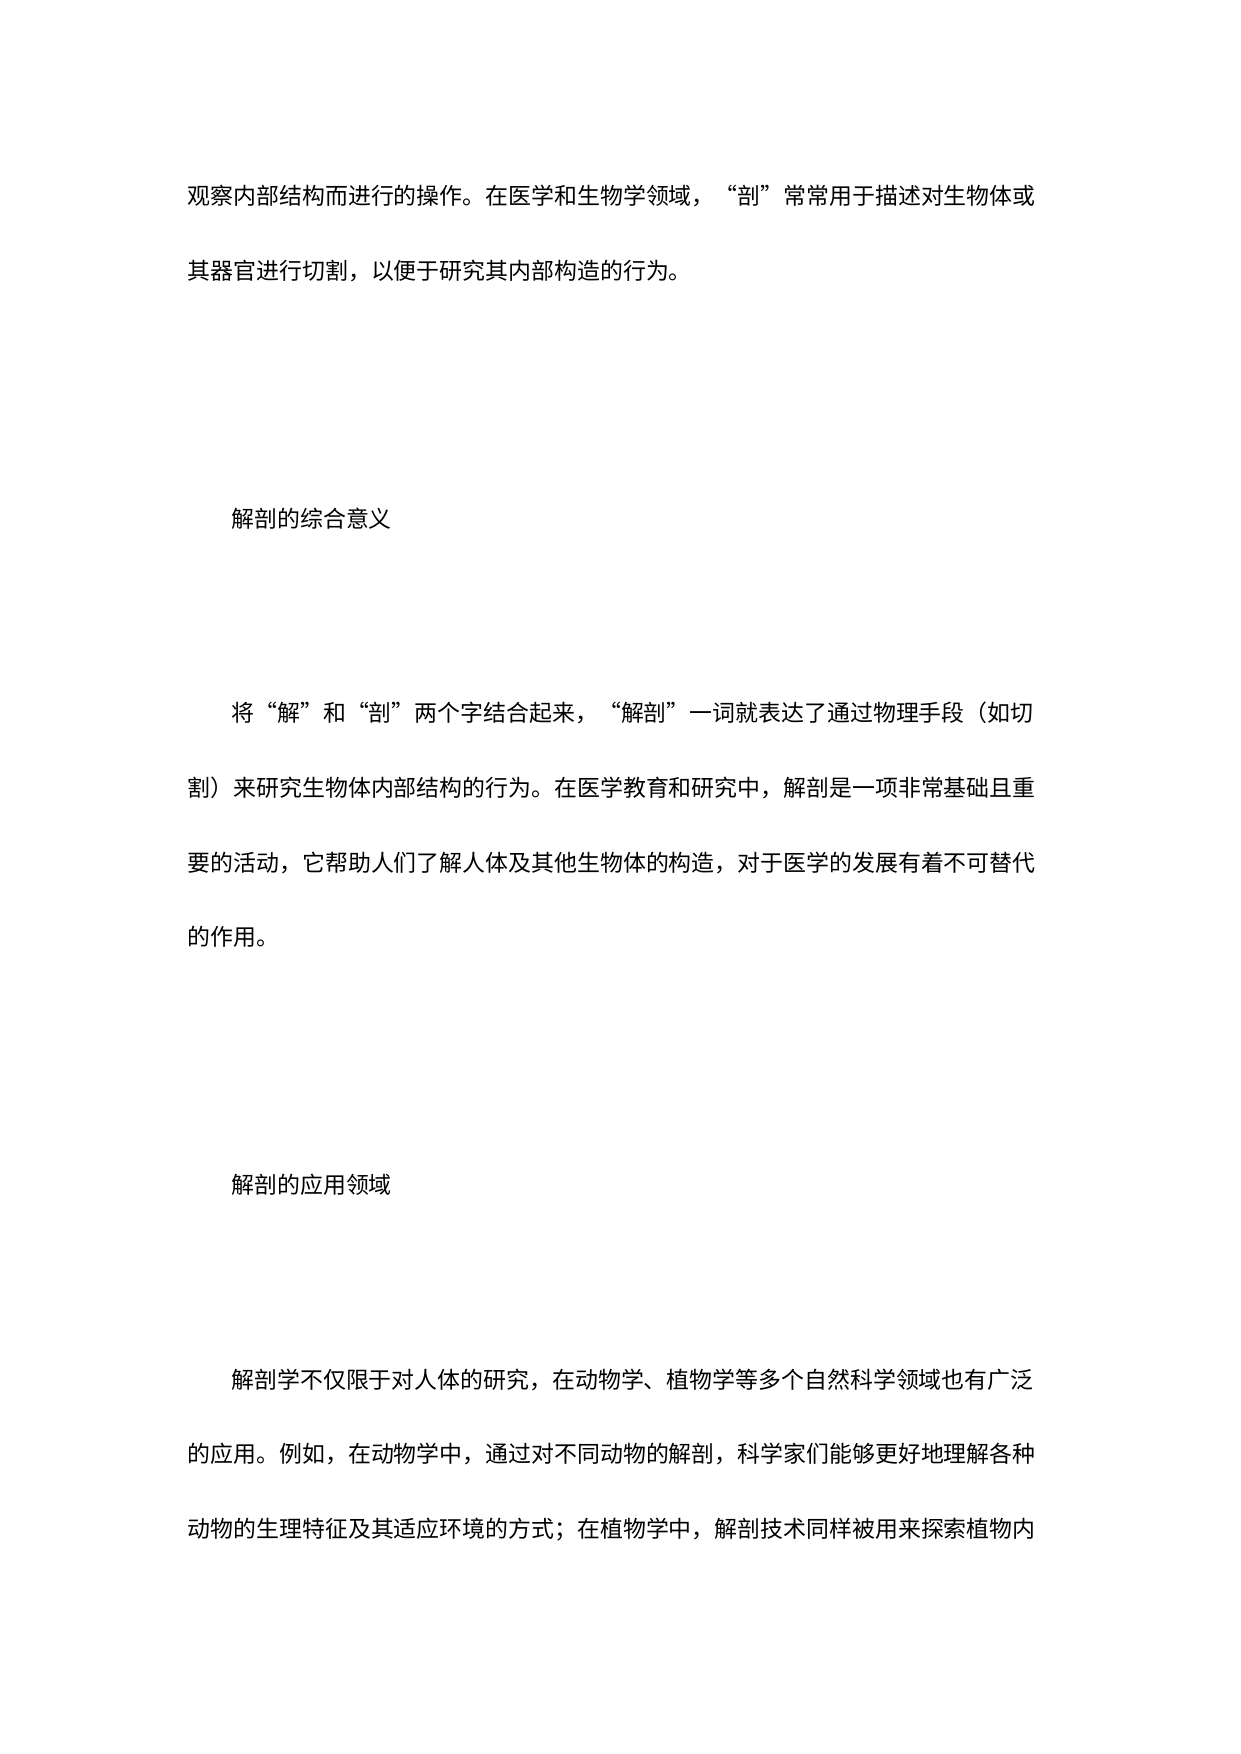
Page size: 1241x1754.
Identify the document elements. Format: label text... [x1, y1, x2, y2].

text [187, 162, 1053, 302]
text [187, 1346, 1053, 1560]
text 解剖的综合意义 [187, 485, 1053, 550]
text 将“解”和“剖”两个字结合起来，“解剖”一词就表达了通过物理手段（如切割）来研究生物体内部结构的行为。在医学教育和研究中，解剖是一项非常基础且重要的活动，它帮助人们了解人体及其他生物体的构造，对于医学的发展有着不可替代的作用。 [187, 679, 1053, 968]
text 解剖的应用领域 [187, 1151, 1053, 1216]
